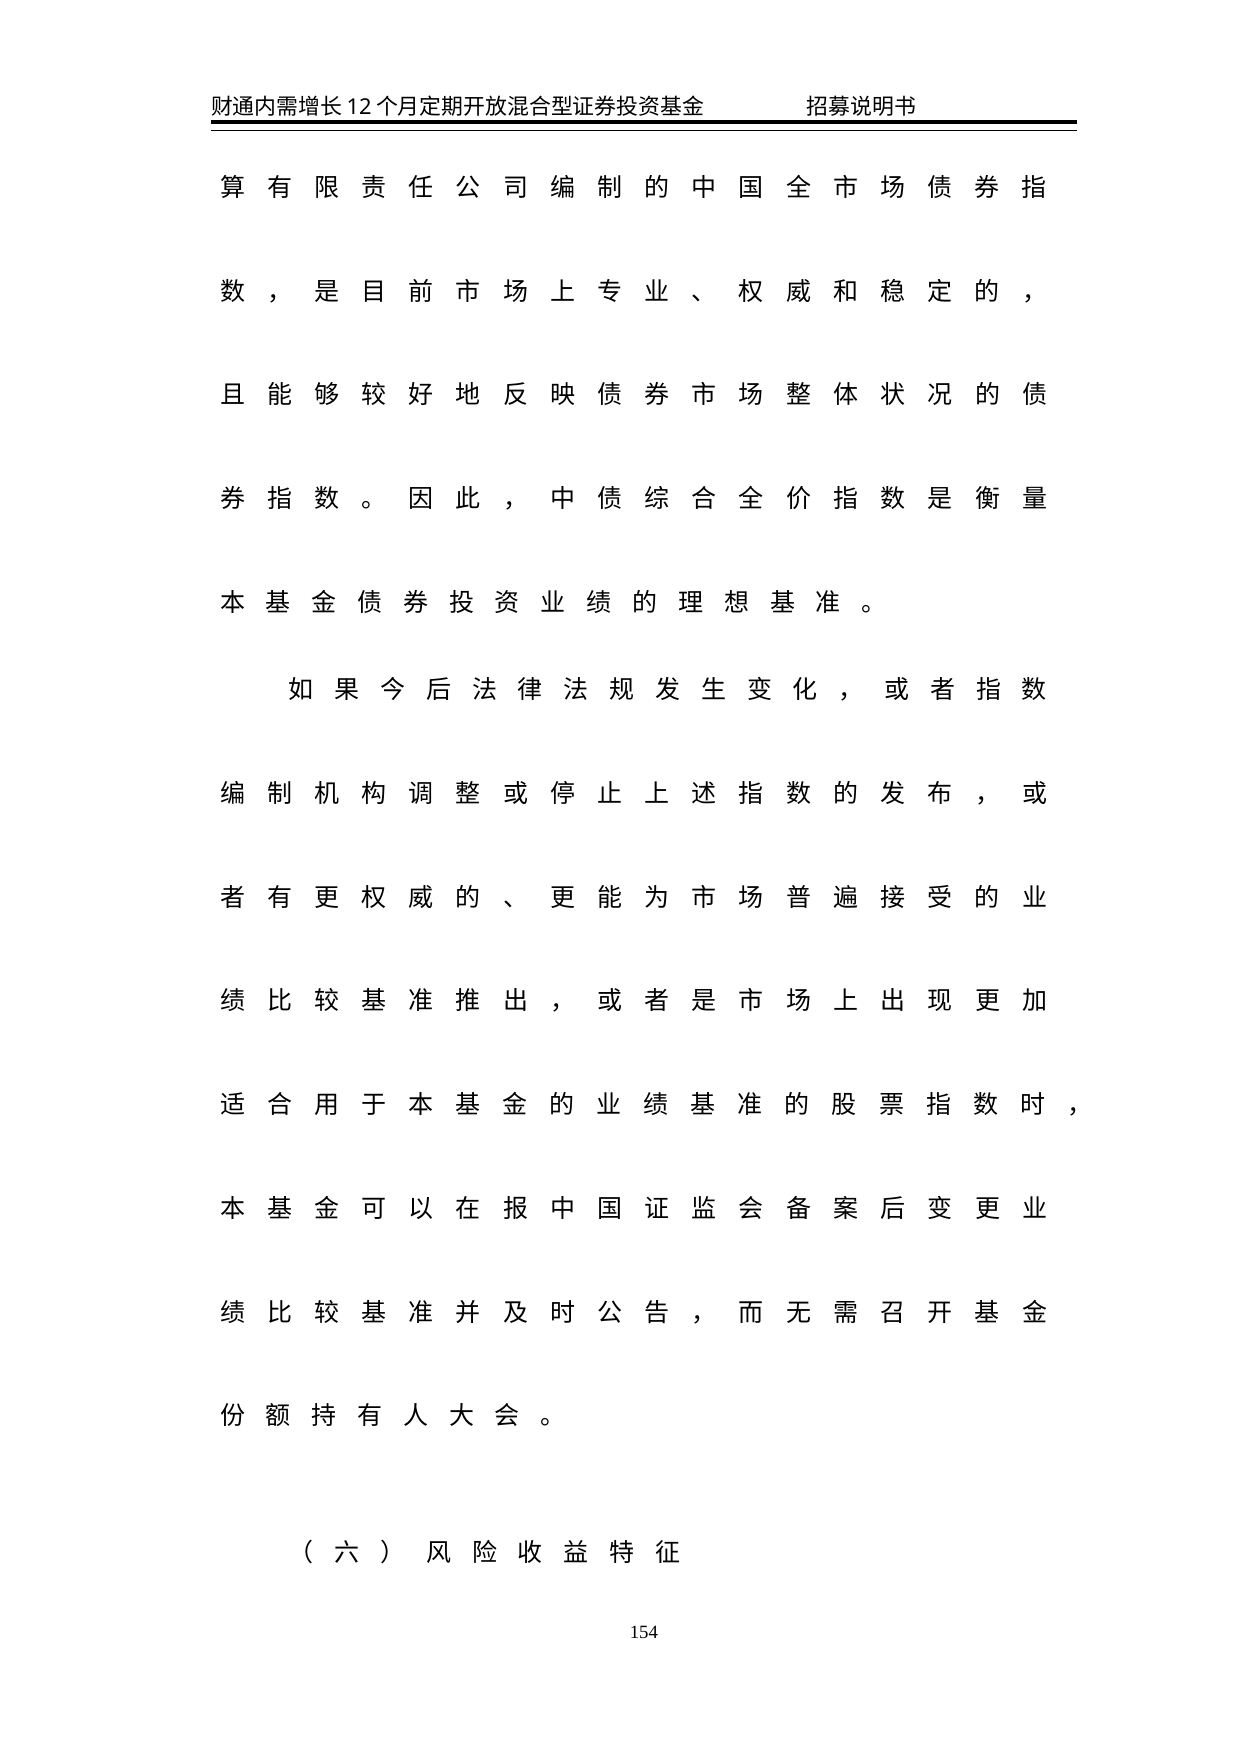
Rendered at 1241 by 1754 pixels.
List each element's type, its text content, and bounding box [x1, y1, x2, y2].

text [220, 151, 1068, 635]
text （六）风险收益特征 [272, 1516, 1068, 1585]
text 如果今后法律法规发生变化，或者指数编制机构调整或停止上述指数的发布，或者有更权威的、更能为市场普遍接受的业绩比较基准推出，或者是市场上出现更加适合用于本基金的业绩基准的股票指数时，本基金可以在报中国证监会备案后变更业绩比较基准并及时公告，而无需召开基金份额持有人大会。 [220, 653, 1068, 1448]
